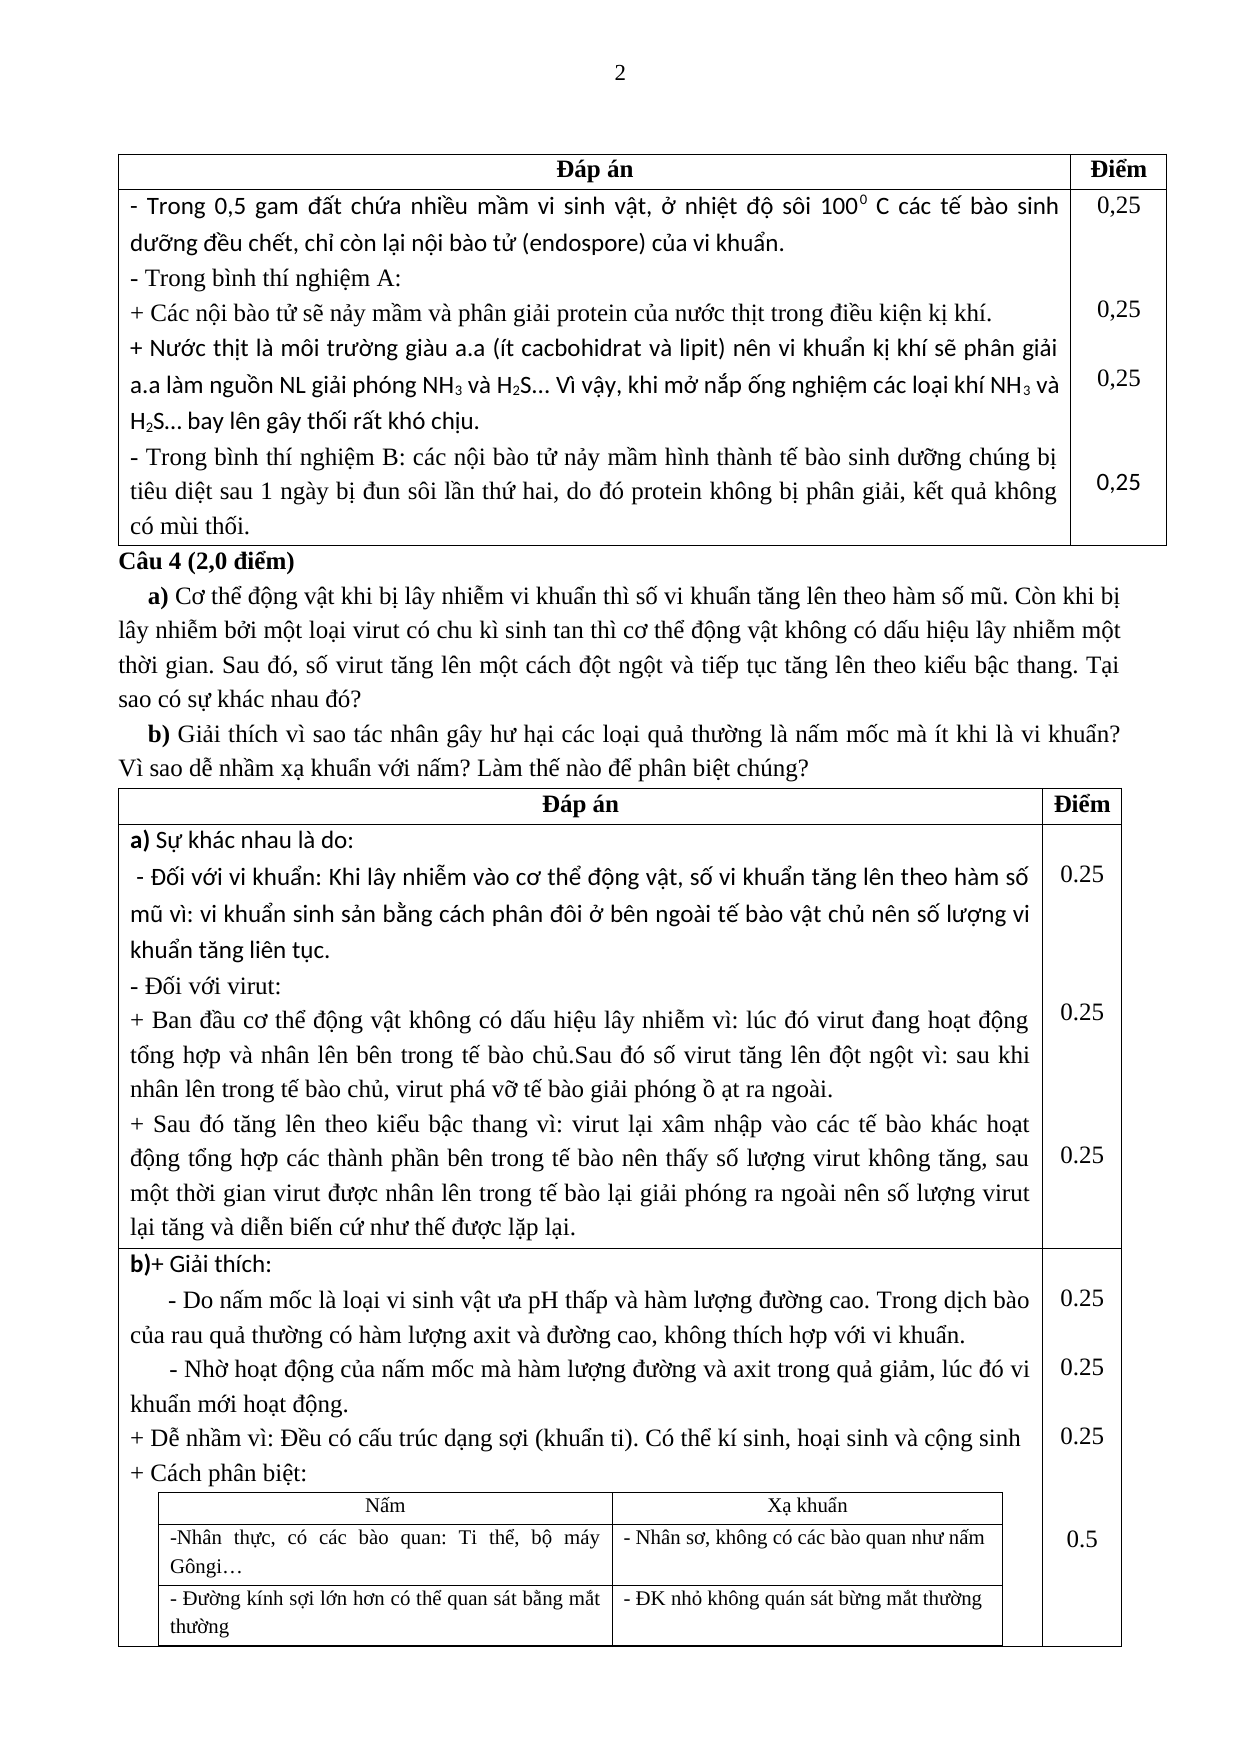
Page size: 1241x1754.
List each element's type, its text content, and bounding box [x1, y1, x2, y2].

text Câu 4 (2,0 điểm) [118, 546, 1122, 575]
table_cell 0,25 0,25 0,25 0,25 [1071, 190, 1166, 545]
table_cell - Trong 0,5 gam đất chứa nhiều mầm vi sinh vật, ở nhiệt độ sôi 1000 C các tế bào sinh dưỡng đều chết, chỉ còn lại nội bào tử (endospore) của vi khuẩn. - Trong bình thí nghiệm A: + Các nội bào tử sẽ nảy mầm và phân giải protein của nước thịt trong điều kiện kị khí. + Nước thịt là môi trường giàu a.a (ít cacbohidrat và lipit) nên vi khuẩn kị khí sẽ phân giải a.a làm nguồn NL giải phóng NH3 và H2S... Vì vậy, khi mở nắp ống nghiệm các loại khí NH3 và H2S… bay lên gây thối rất khó chịu. - Trong bình thí nghiệm B: các nội bào tử nảy mầm hình thành tế bào sinh dưỡng chúng bị tiêu diệt sau 1 ngày bị đun sôi lần thứ hai, do đó protein không bị phân giải, kết quả không có mùi thối. [119, 190, 1070, 545]
table_header Điểm [1071, 155, 1166, 189]
table_cell a) Sự khác nhau là do: - Đối với vi khuẩn: Khi lây nhiễm vào cơ thể động vật, số vi khuẩn tăng lên theo hàm số mũ vì: vi khuẩn sinh sản bằng cách phân đôi ở bên ngoài tế bào vật chủ nên số lượng vi khuẩn tăng liên tục. - Đối với virut: + Ban đầu cơ thể động vật không có dấu hiệu lây nhiễm vì: lúc đó virut đang hoạt động tổng hợp và nhân lên bên trong tế bào chủ.Sau đó số virut tăng lên đột ngột vì: sau khi nhân lên trong tế bào chủ, virut phá vỡ tế bào giải phóng ồ ạt ra ngoài. + Sau đó tăng lên theo kiểu bậc thang vì: virut lại xâm nhập vào các tế bào khác hoạt động tổng hợp các thành phần bên trong tế bào nên thấy số lượng virut không tăng, sau một thời gian virut được nhân lên trong tế bào lại giải phóng ra ngoài nên số lượng virut lại tăng và diễn biến cứ như thế được lặp lại. [119, 825, 1042, 1248]
table_header Đáp án [119, 789, 1042, 823]
table_cell 0.25 0.25 0.25 0.5 [1043, 1249, 1121, 1646]
text a) Cơ thể động vật khi bị lây nhiễm vi khuẩn thì số vi khuẩn tăng lên theo hàm số mũ. Còn khi bị lây nhiễm bởi một loại virut có chu kì sinh tan thì cơ thể động vật không có dấu hiệu lây nhiễm một thời gian. Sau đó, số virut tăng lên một cách đột ngột và tiếp tục tăng lên theo kiểu bậc thang. Tại sao có sự khác nhau đó? [118, 581, 1122, 713]
table_header Điểm [1043, 789, 1121, 823]
text b) Giải thích vì sao tác nhân gây hư hại các loại quả thường là nấm mốc mà ít khi là vi khuẩn? Vì sao dễ nhầm xạ khuẩn với nấm? Làm thế nào để phân biệt chúng? [118, 719, 1122, 782]
table_cell b)+ Giải thích: - Do nấm mốc là loại vi sinh vật ưa pH thấp và hàm lượng đường cao. Trong dịch bào của rau quả thường có hàm lượng axit và đường cao, không thích hợp với vi khuẩn. - Nhờ hoạt động của nấm mốc mà hàm lượng đường và axit trong quả giảm, lúc đó vi khuẩn mới hoạt động. + Dễ nhầm vì: Đều có cấu trúc dạng sợi (khuẩn ti). Có thể kí sinh, hoại sinh và cộng sinh + Cách phân biệt: [119, 1249, 1042, 1646]
table_cell 0.25 0.25 0.25 [1043, 825, 1121, 1248]
table_header Đáp án [119, 155, 1070, 189]
